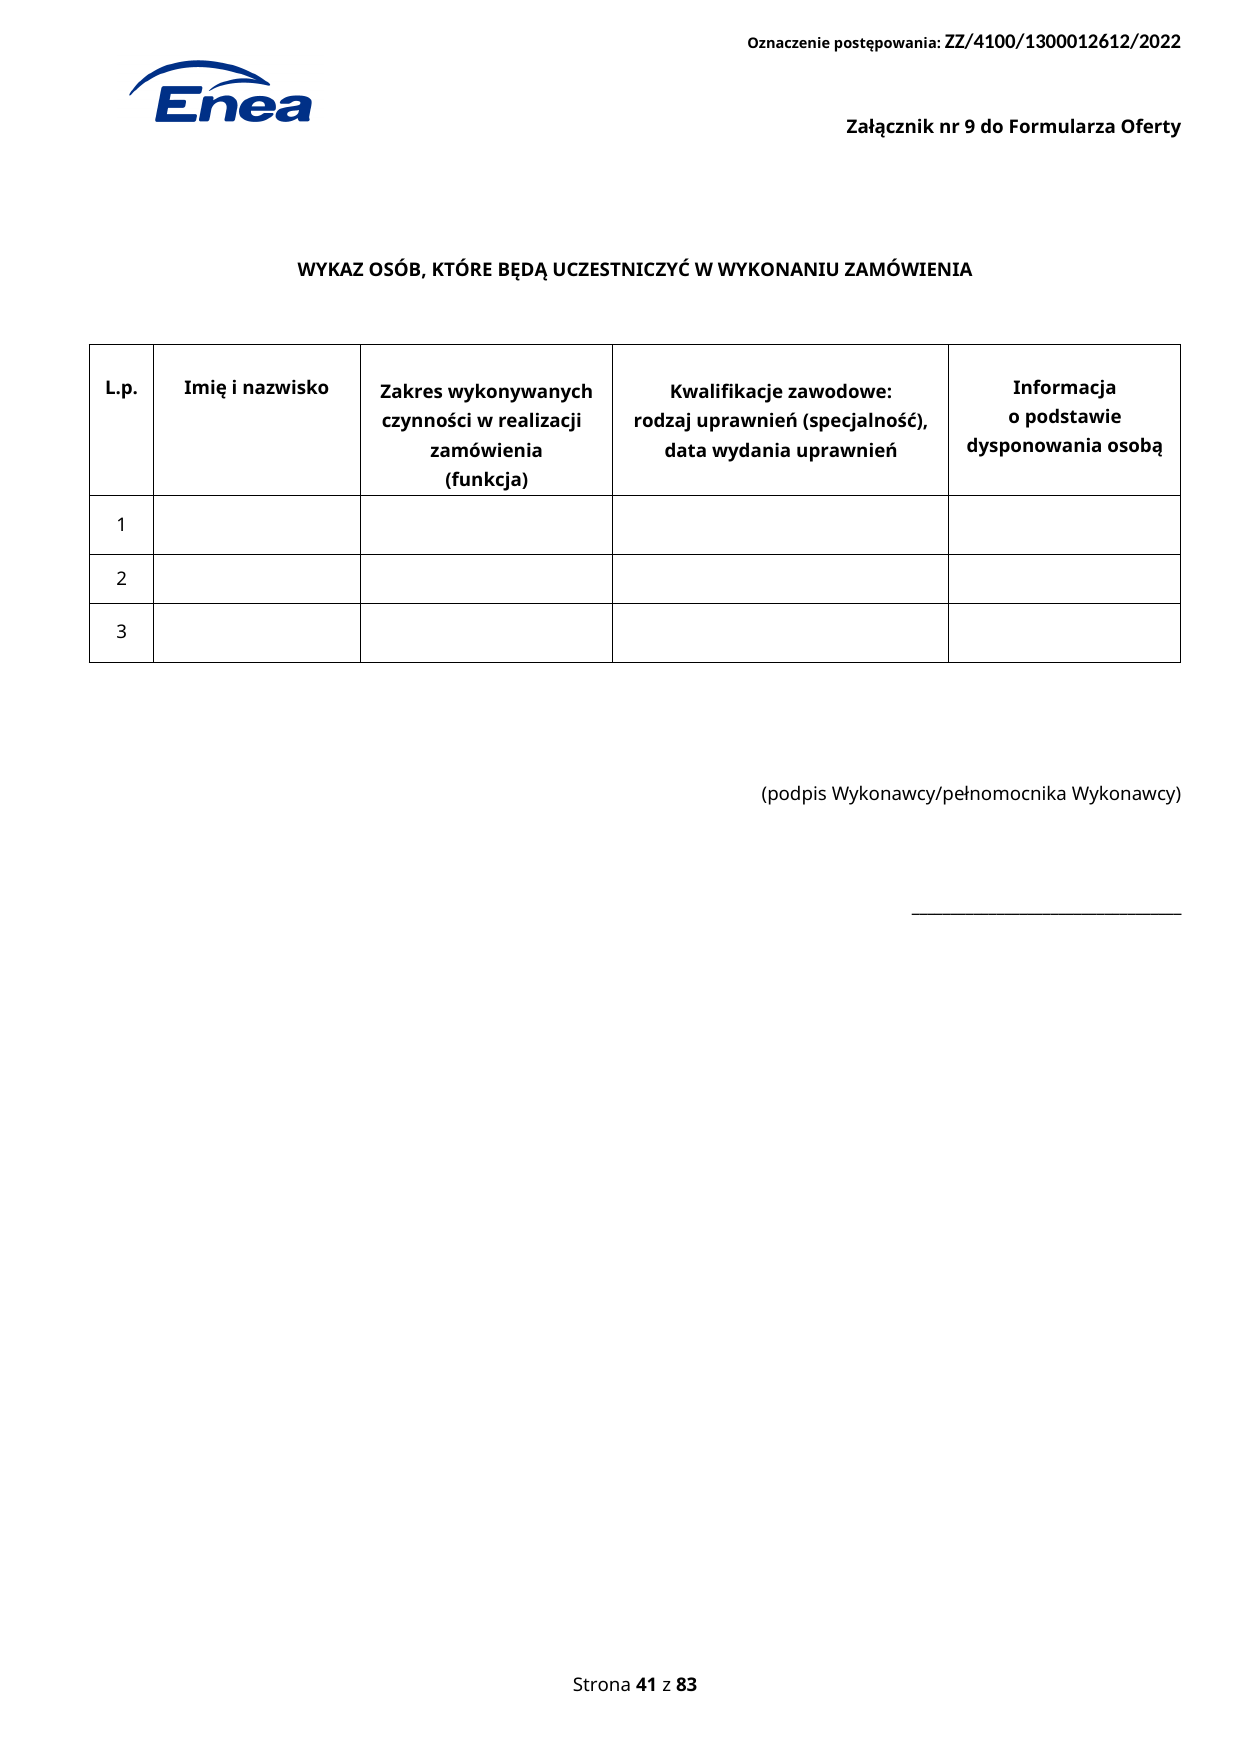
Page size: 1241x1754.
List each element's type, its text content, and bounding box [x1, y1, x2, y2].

text Załącznik nr 9 do Formularza Oferty [89, 113, 1181, 139]
picture [117, 50, 324, 124]
text ___________________________________ [89, 893, 1181, 918]
text WYKAZ OSÓB, KTÓRE BĘDĄ UCZESTNICZYĆ W WYKONANIU ZAMÓWIENIA [89, 256, 1181, 282]
table_header Zakres wykonywanych czynności w realizacji zamówienia (funkcja) [361, 345, 612, 495]
table_cell [949, 496, 1180, 554]
table_cell [613, 555, 948, 603]
text (podpis Wykonawcy/pełnomocnika Wykonawcy) [89, 780, 1181, 806]
table_cell [154, 496, 360, 554]
table_cell [613, 496, 948, 554]
table_cell [949, 555, 1180, 603]
table_cell 1 [90, 496, 153, 554]
table_cell [949, 604, 1180, 662]
table_header Kwalifikacje zawodowe: rodzaj uprawnień (specjalność), data wydania uprawnień [613, 345, 948, 495]
table_header Imię i nazwisko [154, 345, 360, 495]
table_header L.p. [90, 345, 153, 495]
table_header Informacja o podstawie dysponowania osobą [949, 345, 1180, 495]
table_cell 3 [90, 604, 153, 662]
table_cell [154, 604, 360, 662]
table_cell [361, 555, 612, 603]
table_cell 2 [90, 555, 153, 603]
table_cell [361, 604, 612, 662]
table_cell [154, 555, 360, 603]
table_cell [361, 496, 612, 554]
table_cell [613, 604, 948, 662]
